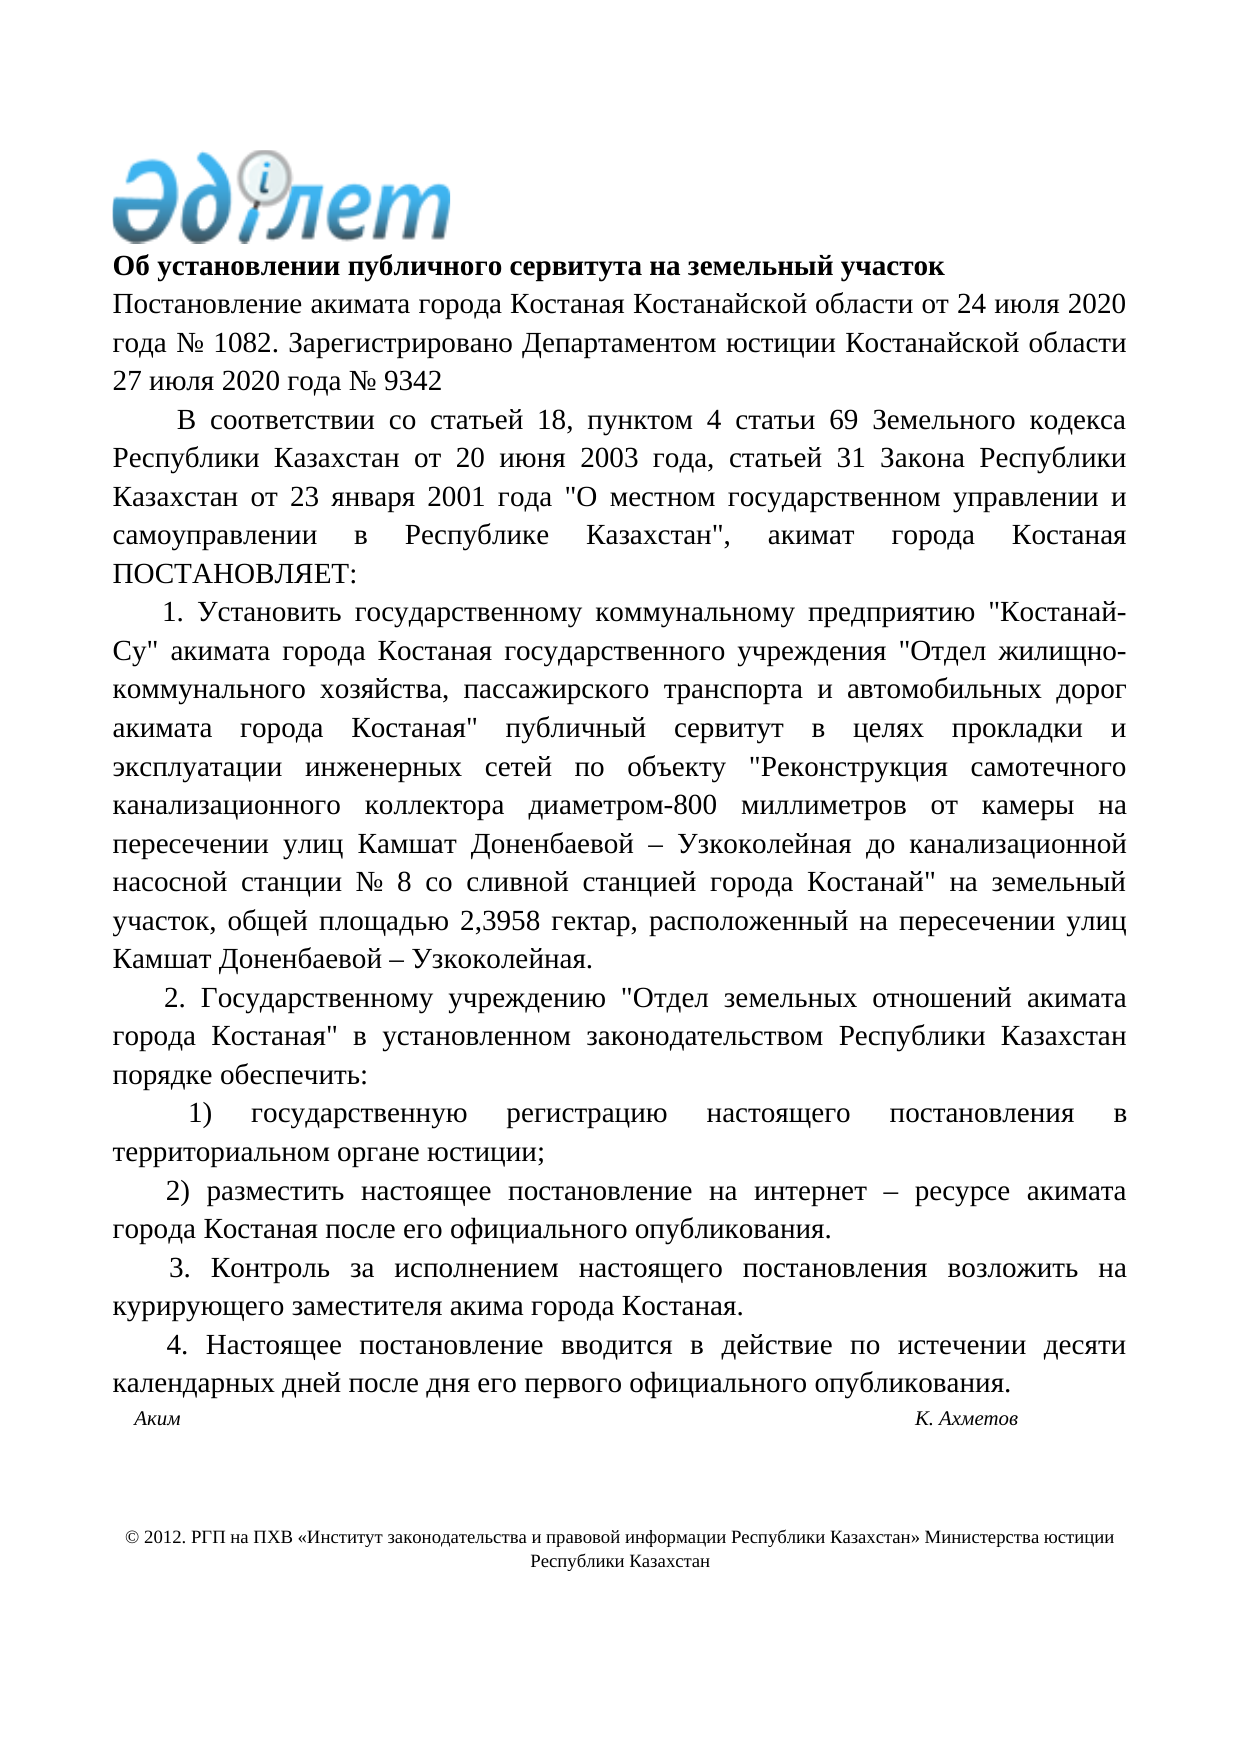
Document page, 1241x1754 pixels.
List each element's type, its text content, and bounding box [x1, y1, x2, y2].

text 1) государственную регистрацию настоящего постановления в территориальном органе юстиции; [112, 1096, 1128, 1168]
table_header Аким [101, 1404, 913, 1435]
text 2. Государственному учреждению "Отдел земельных отношений акимата города Костаная" в установленном законодательством Республики Казахстан порядке обеспечить: [112, 980, 1128, 1091]
table_header К. Ахметов [913, 1404, 1240, 1435]
text 1. Установить государственному коммунальному предприятию "Костанай-Су" акимата города Костаная государственного учреждения "Отдел жилищно-коммунального хозяйства, пассажирского транспорта и автомобильных дорог акимата города Костаная" публичный сервитут в целях прокладки и эксплуатации инженерных сетей по объекту "Реконструкция самотечного канализационного коллектора диаметром-800 миллиметров от камеры на пересечении улиц Камшат Доненбаевой – Узкоколейная до канализационной насосной станции № 8 со сливной станцией города Костанай" на земельный участок, общей площадью 2,3958 гектар, расположенный на пересечении улиц Камшат Доненбаевой – Узкоколейная. [112, 594, 1128, 975]
text Постановление акимата города Костаная Костанайской области от 24 июля 2020 года № 1082. Зарегистрировано Департаментом юстиции Костанайской области 27 июля 2020 года № 9342 [112, 286, 1128, 397]
text 4. Настоящее постановление вводится в действие по истечении десяти календарных дней после дня его первого официального опубликования. [112, 1327, 1128, 1399]
picture [112, 150, 451, 244]
text В соответствии со статьей 18, пунктом 4 статьи 69 Земельного кодекса Республики Казахстан от 20 июня 2003 года, статьей 31 Закона Республики Казахстан от 23 января 2001 года "О местном государственном управлении и самоуправлении в Республике Казахстан", акимат города Костаная ПОСТАНОВЛЯЕТ: [112, 402, 1128, 589]
text 2) разместить настоящее постановление на интернет – ресурсе акимата города Костаная после его официального опубликования. [112, 1173, 1128, 1245]
text 3. Контроль за исполнением настоящего постановления возложить на курирующего заместителя акима города Костаная. [112, 1250, 1128, 1322]
text © 2012. РГП на ПХВ «Институт законодательства и правовой информации Республики Казахстан» Министерства юстиции Республики Казахстан [112, 1526, 1128, 1572]
text Об установлении публичного сервитута на земельный участок [112, 248, 1128, 281]
